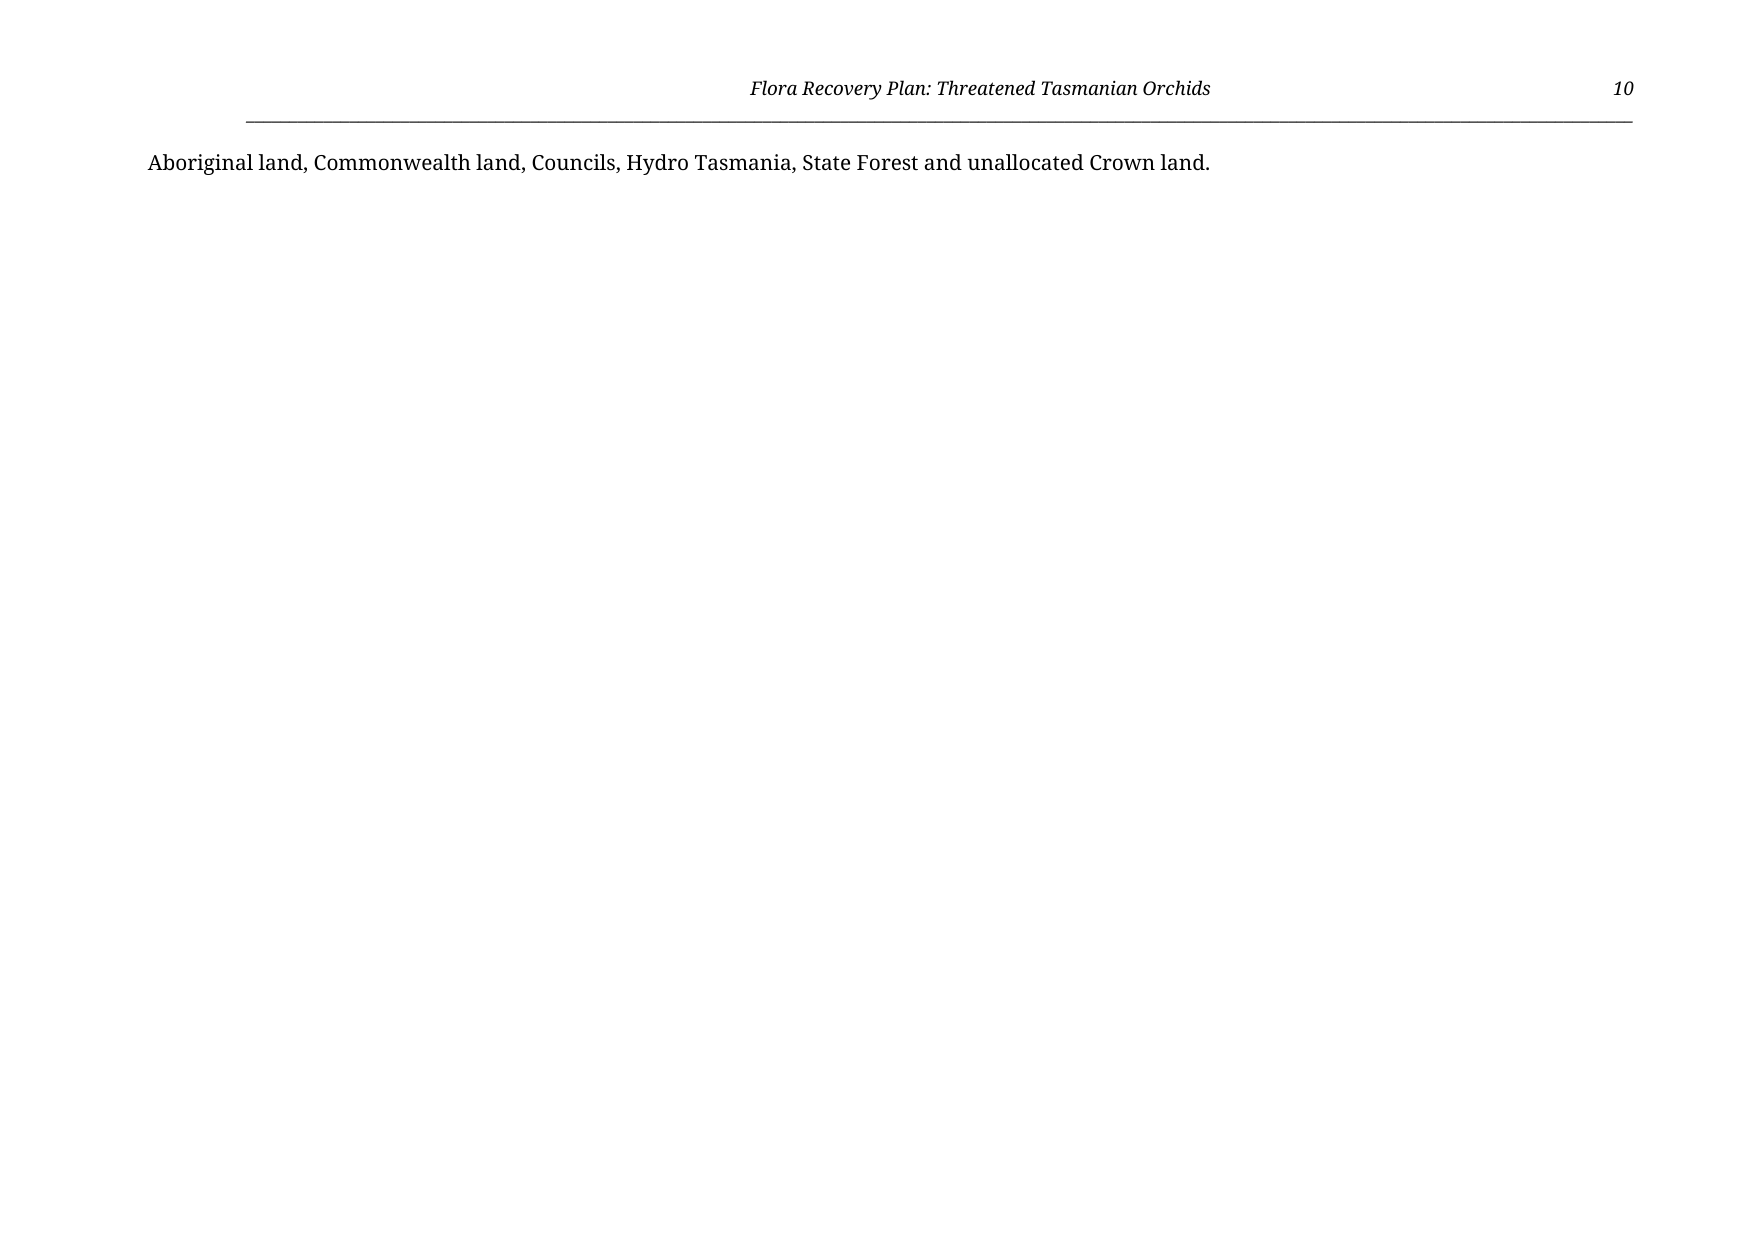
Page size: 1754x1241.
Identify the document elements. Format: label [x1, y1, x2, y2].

text [148, 148, 1636, 176]
